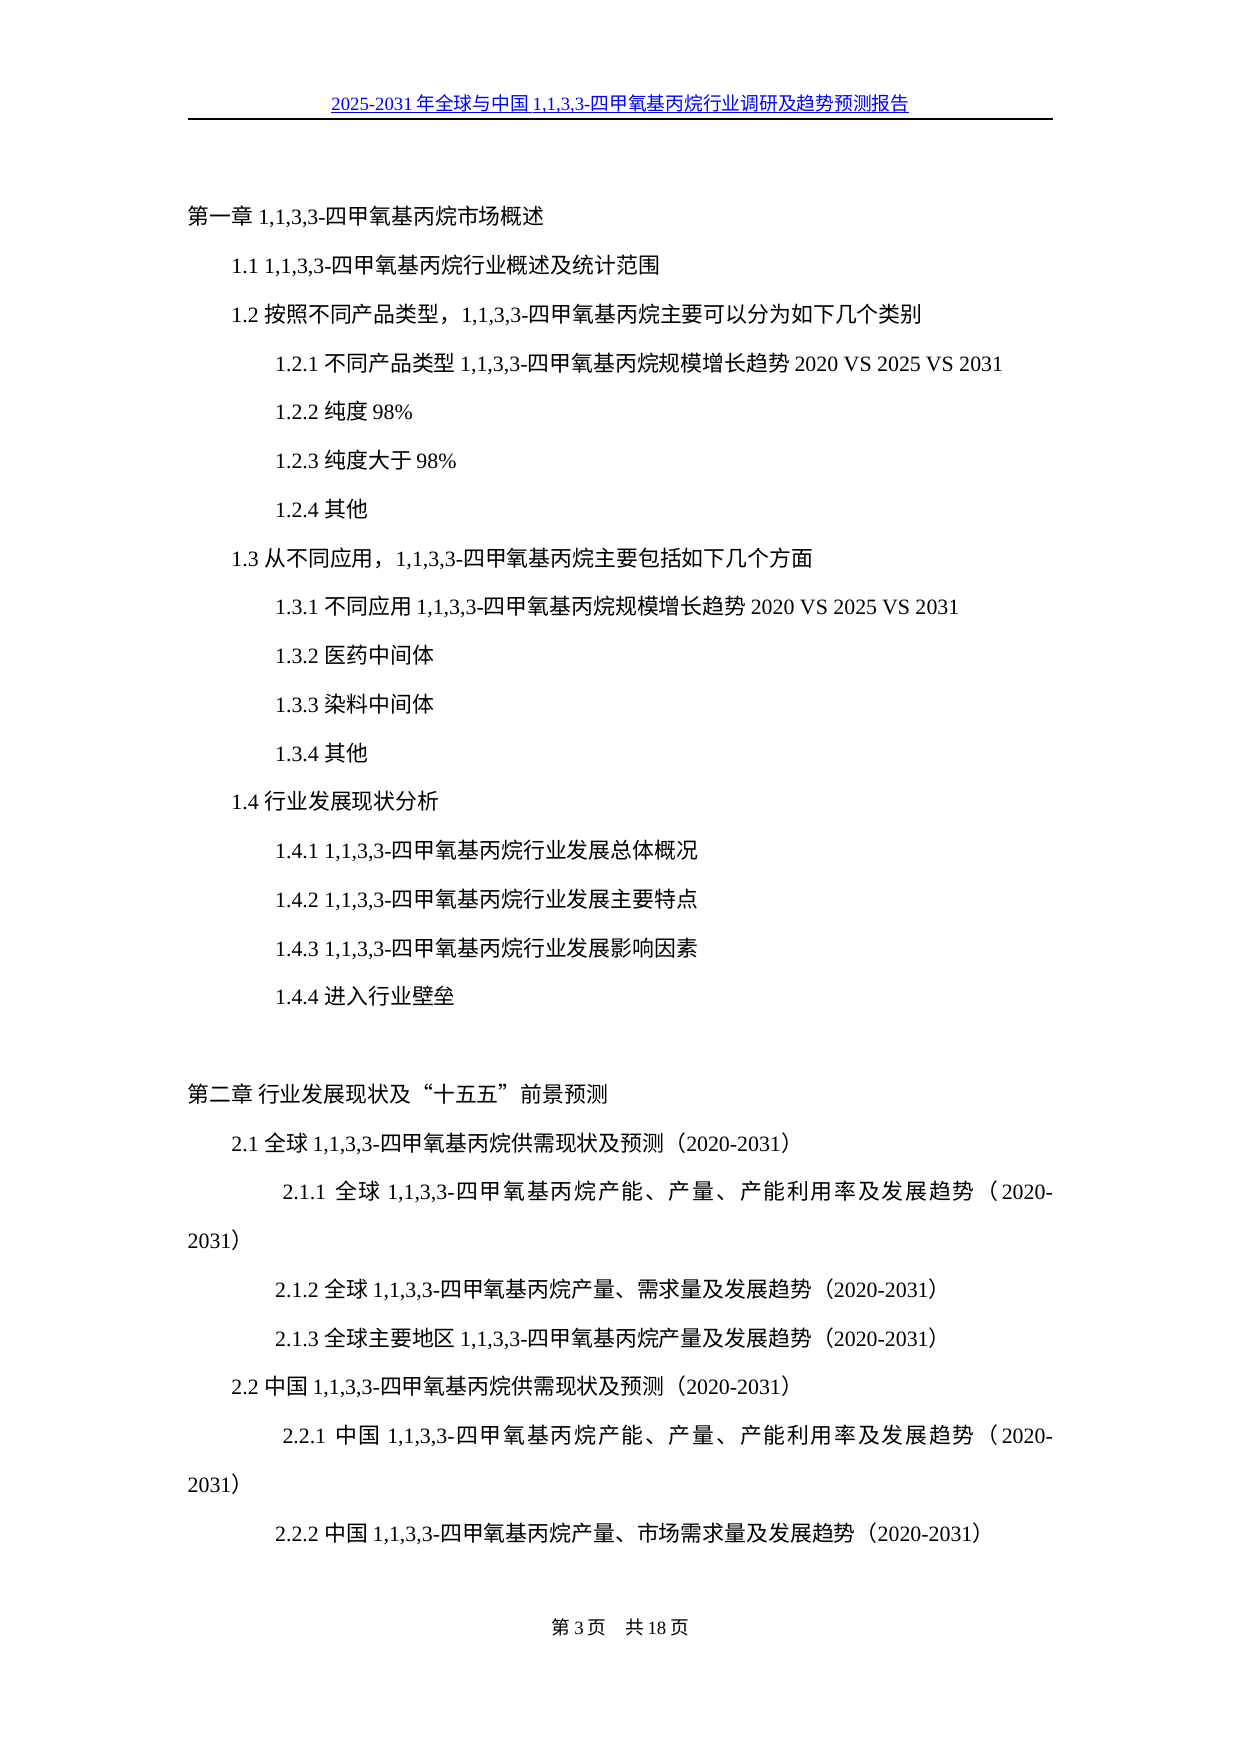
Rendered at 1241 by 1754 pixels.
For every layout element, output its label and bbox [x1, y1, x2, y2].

text [187, 150, 1053, 1548]
